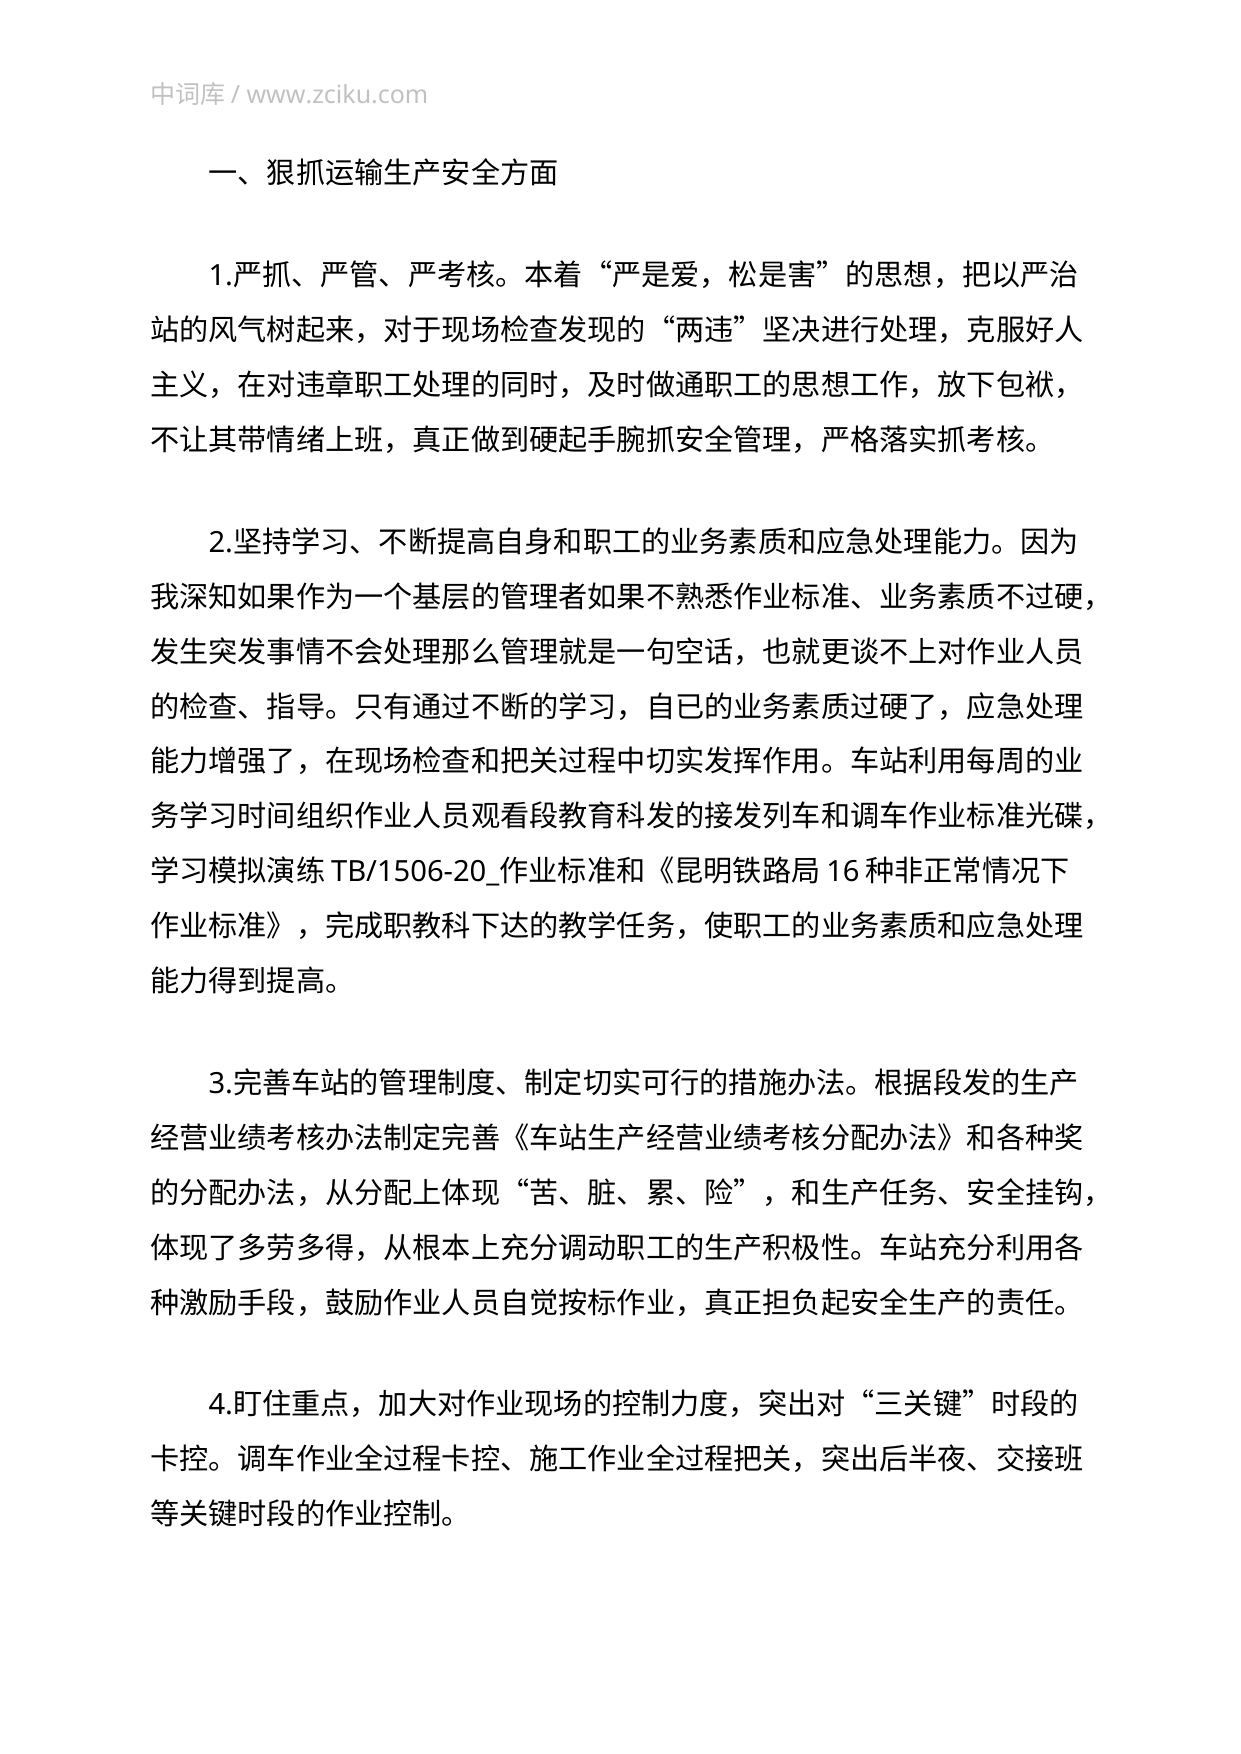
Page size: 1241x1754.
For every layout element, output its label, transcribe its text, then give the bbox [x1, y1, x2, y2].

text 2.坚持学习、不断提高自身和职工的业务素质和应急处理能力。因为我深知如果作为一个基层的管理者如果不熟悉作业标准、业务素质不过硬，发生突发事情不会处理那么管理就是一句空话，也就更谈不上对作业人员的检查、指导。只有通过不断的学习，自已的业务素质过硬了，应急处理能力增强了，在现场检查和把关过程中切实发挥作用。车站利用每周的业务学习时间组织作业人员观看段教育科发的接发列车和调车作业标准光碟，学习模拟演练TB/1506-20_作业标准和《昆明铁路局16种非正常情况下作业标准》，完成职教科下达的教学任务，使职工的业务素质和应急处理能力得到提高。 [150, 518, 1090, 1000]
text 3.完善车站的管理制度、制定切实可行的措施办法。根据段发的生产经营业绩考核办法制定完善《车站生产经营业绩考核分配办法》和各种奖的分配办法，从分配上体现“苦、脏、累、险”，和生产任务、安全挂钩，体现了多劳多得，从根本上充分调动职工的生产积极性。车站充分利用各种激励手段，鼓励作业人员自觉按标作业，真正担负起安全生产的责任。 [150, 1059, 1090, 1321]
text 一、狠抓运输生产安全方面 [150, 150, 1090, 192]
text 1.严抓、严管、严考核。本着“严是爱，松是害”的思想，把以严治站的风气树起来，对于现场检查发现的“两违”坚决进行处理，克服好人主义，在对违章职工处理的同时，及时做通职工的思想工作，放下包袱，不让其带情绪上班，真正做到硬起手腕抓安全管理，严格落实抓考核。 [150, 252, 1090, 459]
text 4.盯住重点，加大对作业现场的控制力度，突出对“三关键”时段的卡控。调车作业全过程卡控、施工作业全过程把关，突出后半夜、交接班等关键时段的作业控制。 [150, 1381, 1090, 1533]
